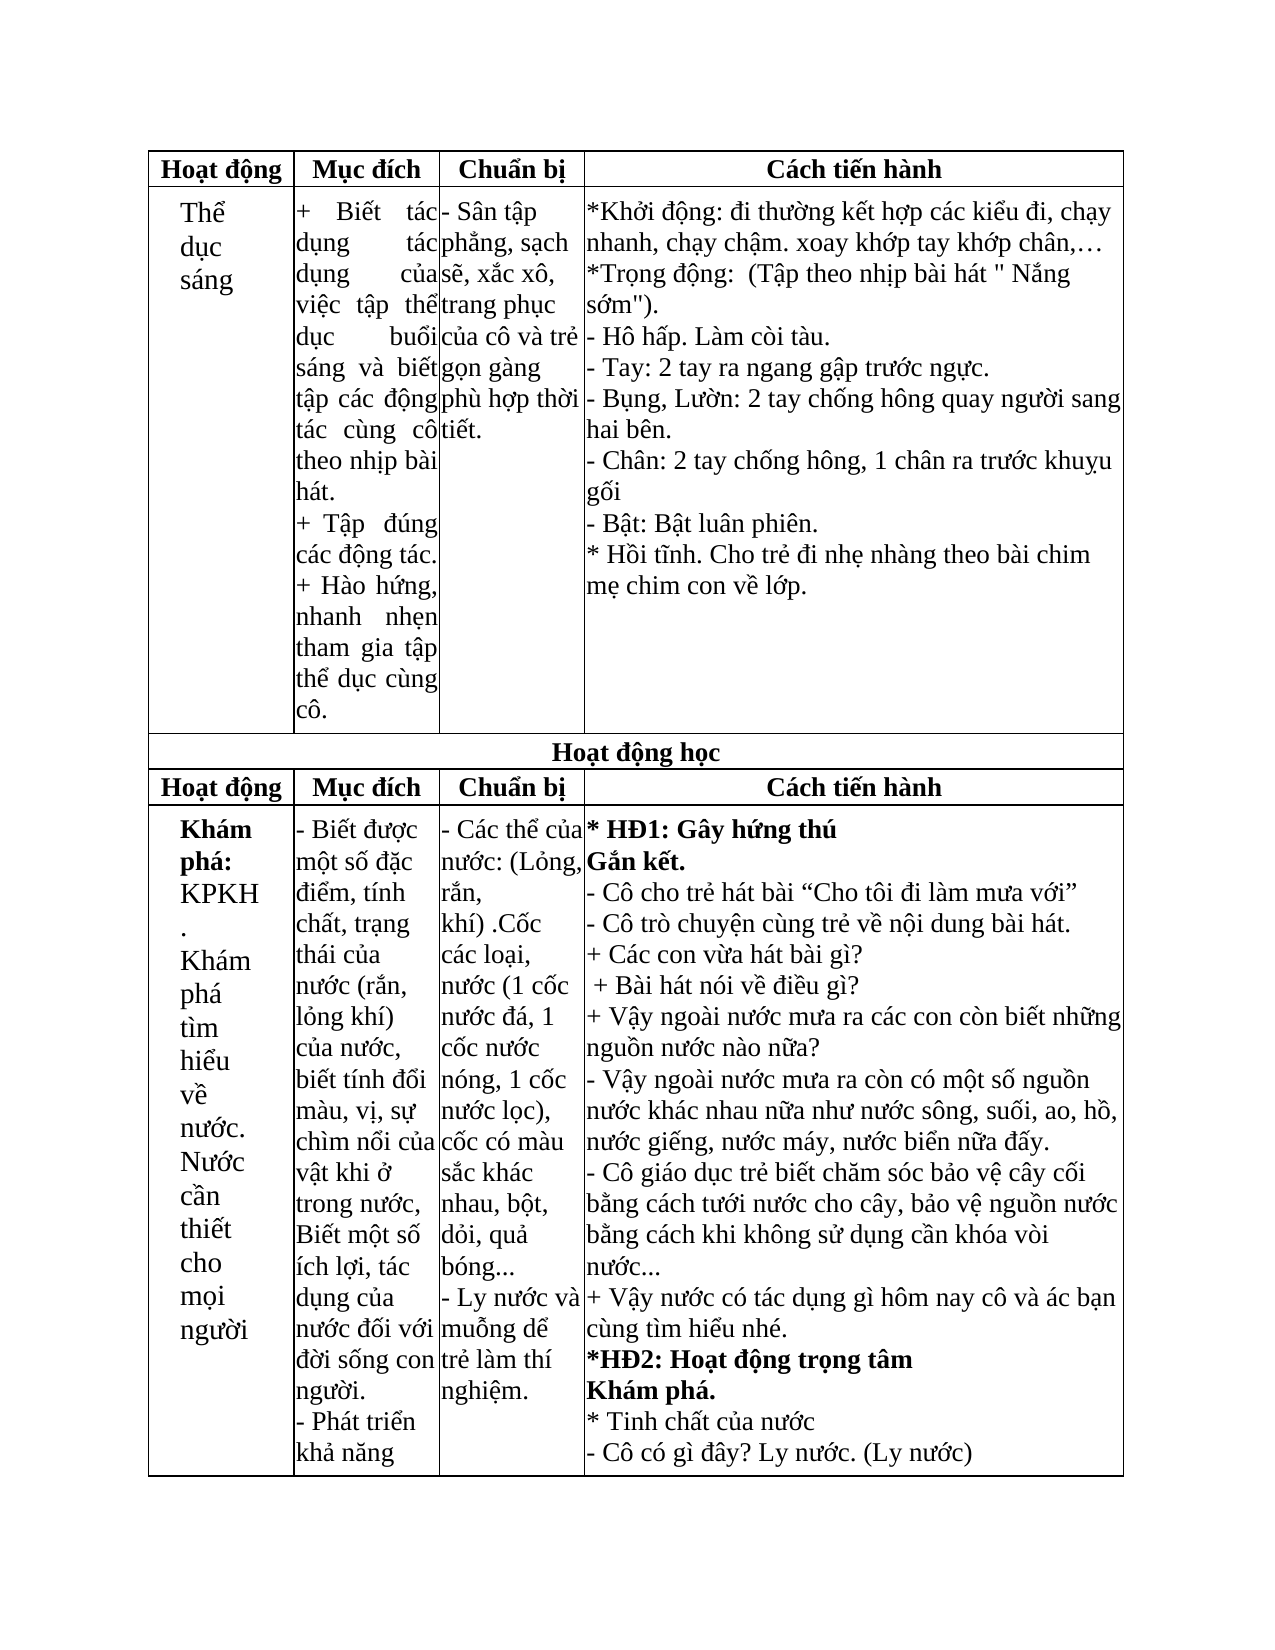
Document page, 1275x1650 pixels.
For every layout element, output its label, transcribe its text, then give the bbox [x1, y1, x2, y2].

table_cell Cách tiến hành [585, 770, 1123, 804]
table_cell Thể dục sáng [149, 187, 293, 732]
table_cell Chuẩn bị [440, 770, 584, 804]
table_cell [295, 806, 439, 1475]
table_cell Hoạt động [149, 770, 293, 804]
table_cell *Khởi động: đi thường kết hợp các kiểu đi, chạy nhanh, chạy chậm. xoay khớp tay khớp chân,… *Trọng động: (Tập theo nhịp bài hát " Nắng sớm"). - Hô hấp. Làm còi tàu. - Tay: 2 tay ra ngang gập trước ngực. - Bụng, Lườn: 2 tay chống hông quay người sang hai bên. - Chân: 2 tay chống hông, 1 chân ra trước khuỵu gối - Bật: Bật luân phiên. * Hồi tĩnh. Cho trẻ đi nhẹ nhàng theo bài chim mẹ chim con về lớp. [585, 187, 1123, 732]
table_cell + Biết tác dụng tác dụng của việc tập thể dục buổi sáng và biết tập các động tác cùng cô theo nhịp bài hát. + Tập đúng các động tác. + Hào hứng, nhanh nhẹn tham gia tập thể dục cùng cô. [295, 187, 439, 732]
table_cell Hoạt động học [149, 734, 1123, 768]
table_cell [440, 806, 584, 1475]
table_cell Mục đích [295, 770, 439, 804]
table_cell Hoạt động [149, 152, 293, 186]
table_cell Mục đích [295, 152, 439, 186]
table_cell Chuẩn bị [440, 152, 584, 186]
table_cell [149, 806, 293, 1475]
table_cell Cách tiến hành [585, 152, 1123, 186]
table_cell - Sân tập phẳng, sạch sẽ, xắc xô, trang phục của cô và trẻ gọn gàng phù hợp thời tiết. [440, 187, 584, 732]
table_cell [585, 806, 1123, 1475]
